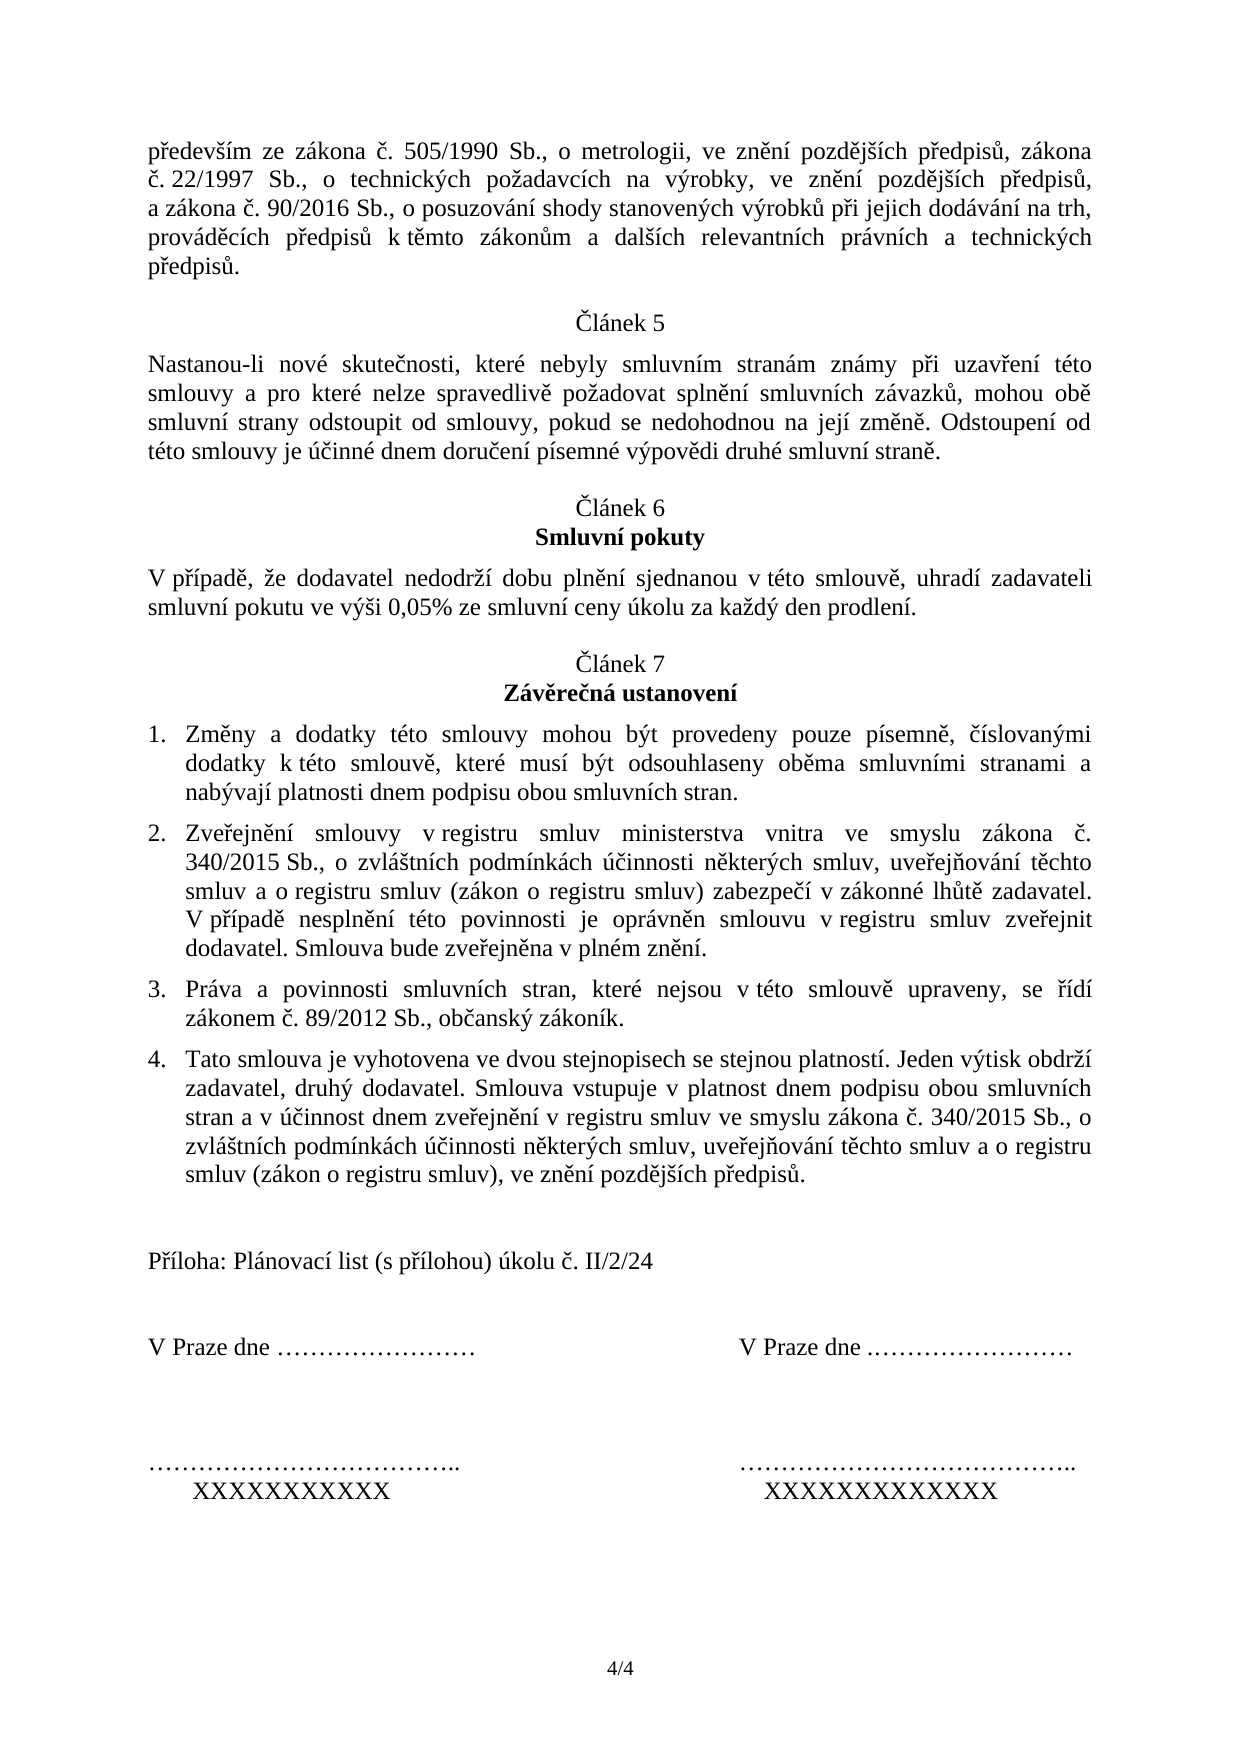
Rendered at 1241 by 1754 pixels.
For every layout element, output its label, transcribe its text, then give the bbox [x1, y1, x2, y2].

text Nastanou-li nové skutečnosti, které nebyly smluvním stranám známy při uzavření této smlouvy a pro které nelze spravedlivě požadovat splnění smluvních závazků, mohou obě smluvní strany odstoupit od smlouvy, pokud se nedohodnou na její změně. Odstoupení od této smlouvy je účinné dnem doručení písemné výpovědi druhé smluvní straně. [148, 349, 1092, 464]
text Závěrečná ustanovení [148, 678, 1092, 707]
text Smluvní pokuty [148, 522, 1092, 551]
list Zveřejnění smlouvy v registru smluv ministerstva vnitra ve smyslu zákona č. 340/2015 Sb., o zvláštních podmínkách účinnosti některých smluv, uveřejňování těchto smluv a o registru smluv (zákon o registru smluv) zabezpečí v zákonné lhůtě zadavatel. V případě nesplnění této povinnosti je oprávněn smlouvu v registru smluv zveřejnit dodavatel. Smlouva bude zveřejněna v plném znění. [148, 818, 1092, 962]
text Článek 6 [148, 493, 1092, 522]
text ……………………………….. ………………………………….. [148, 1447, 1092, 1476]
list Práva a povinnosti smluvních stran, které nejsou v této smlouvě upraveny, se řídí zákonem č. 89/2012 Sb., občanský zákoník. [148, 974, 1092, 1032]
list Tato smlouva je vyhotovena ve dvou stejnopisech se stejnou platností. Jeden výtisk obdrží zadavatel, druhý dodavatel. Smlouva vstupuje v platnost dnem podpisu obou smluvních stran a v účinnost dnem zveřejnění v registru smluv ve smyslu zákona č. 340/2015 Sb., o zvláštních podmínkách účinnosti některých smluv, uveřejňování těchto smluv a o registru smluv (zákon o registru smluv), ve znění pozdějších předpisů. [148, 1044, 1092, 1188]
text XXXXXXXXXXX XXXXXXXXXXXXX [148, 1476, 1092, 1504]
text V Praze dne …………………… V Praze dne .…………………… [148, 1332, 1092, 1361]
text Příloha: Plánovací list (s přílohou) úkolu č. II/2/24 [148, 1246, 1092, 1274]
text Článek 7 [148, 649, 1092, 678]
text V případě, že dodavatel nedodrží dobu plnění sjednanou v této smlouvě, uhradí zadavateli smluvní pokutu ve výši 0,05% ze smluvní ceny úkolu za každý den prodlení. [148, 563, 1092, 621]
text Článek 5 [148, 308, 1092, 337]
list Změny a dodatky této smlouvy mohou být provedeny pouze písemně, číslovanými dodatky k této smlouvě, které musí být odsouhlaseny oběma smluvními stranami a nabývají platnosti dnem podpisu obou smluvních stran. [148, 719, 1092, 806]
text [148, 136, 1092, 279]
